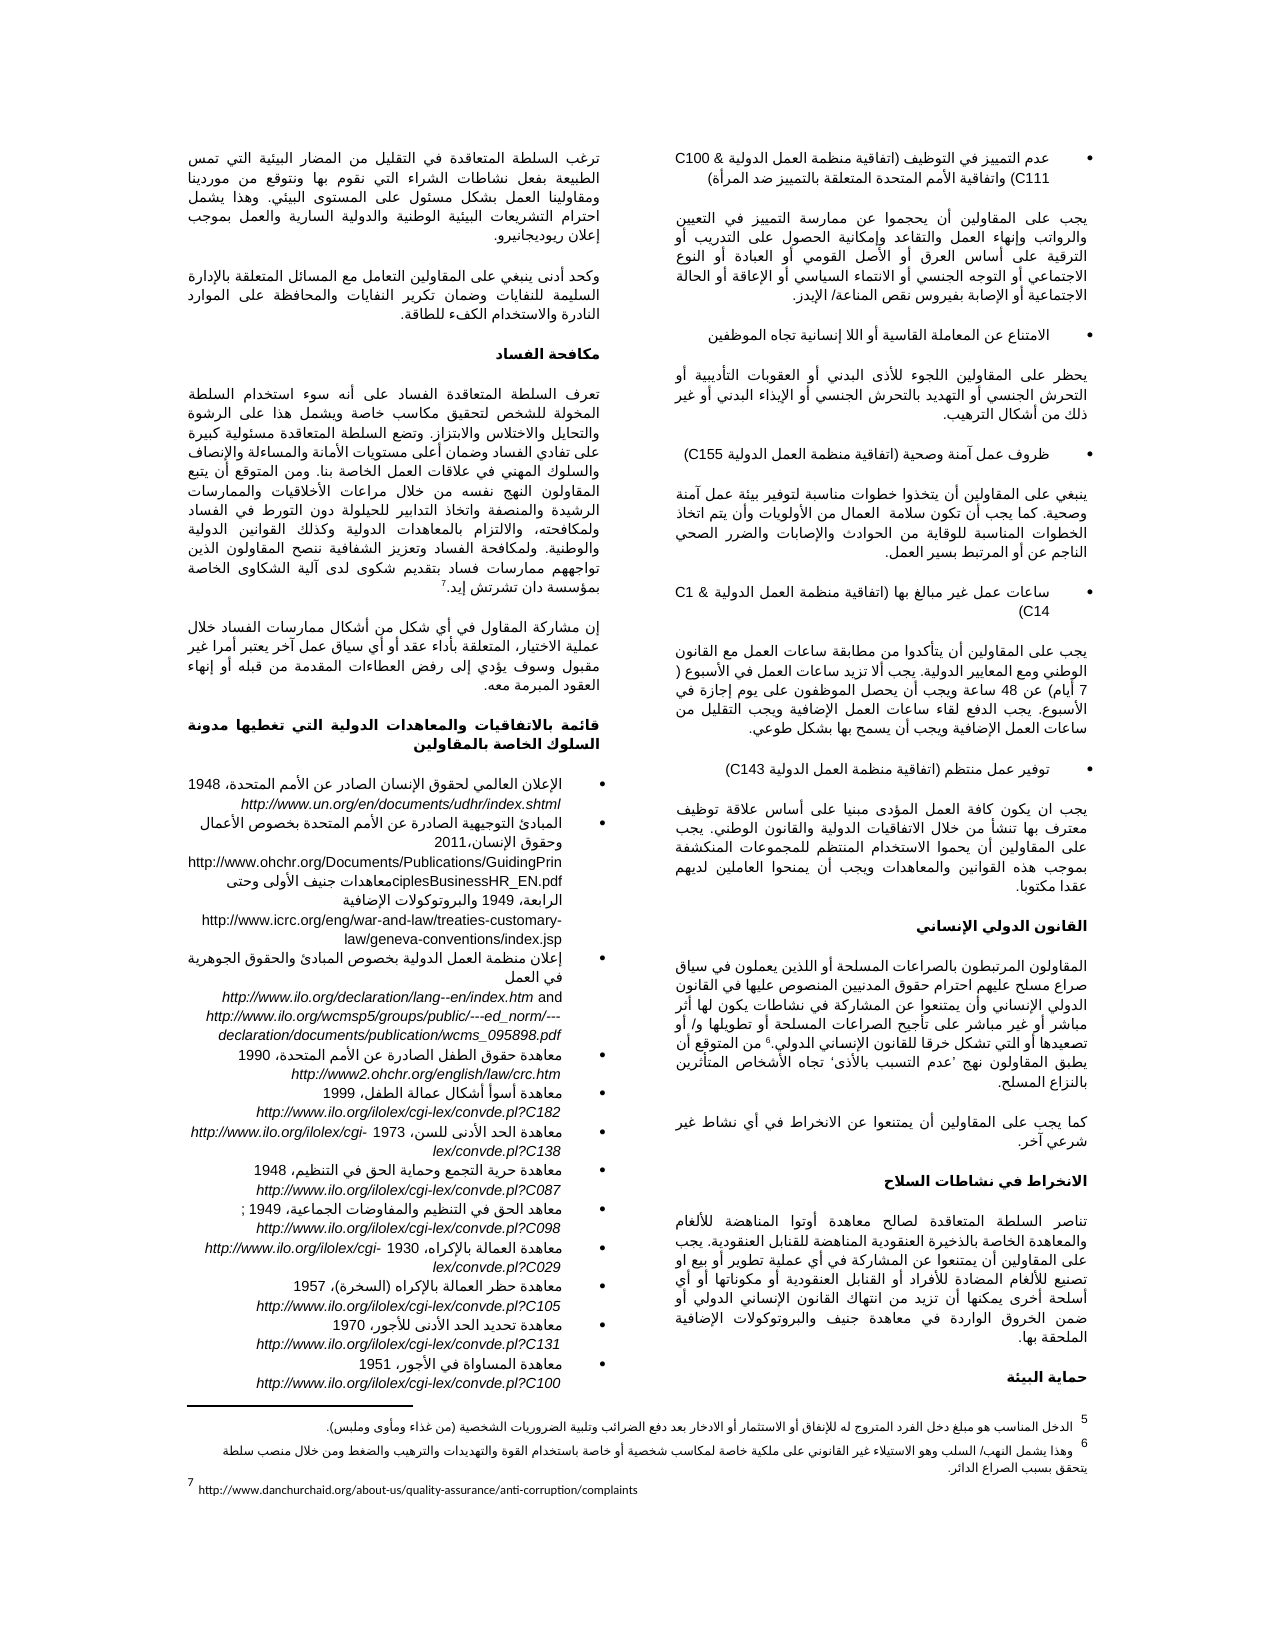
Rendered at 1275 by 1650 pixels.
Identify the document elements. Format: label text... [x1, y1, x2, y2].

list معاهدة العمالة بالإكراه، 1930 http://www.ilo.org/ilolex/cgi-lex/convde.pl?C029 [187, 1239, 600, 1276]
list معاهدة الحد الأدنى للسن، 1973 http://www.ilo.org/ilolex/cgi-lex/convde.pl?C138 [187, 1123, 600, 1159]
list ظروف عمل آمنة وصحية (اتفاقية منظمة العمل الدولية C155) [675, 446, 1087, 462]
text يحظر على المقاولين اللجوء للأذى البدني أو العقوبات التأديبية أو التحرش الجنسي أو التهديد بالتحرش الجنسي أو الإيذاء البدني أو غير ذلك من أشكال الترهيب. [675, 367, 1087, 422]
list الامتناع عن المعاملة القاسية أو اللا إنسانية تجاه الموظفين [675, 327, 1087, 343]
text تعرف السلطة المتعاقدة الفساد على أنه سوء استخدام السلطة المخولة للشخص لتحقيق مكاسب خاصة ويشمل هذا على الرشوة والتحايل والاختلاس والابتزاز. وتضع السلطة المتعاقدة مسئولية كبيرة على تفادي الفساد وضمان أعلى مستويات الأمانة والمساءلة والإنصاف والسلوك المهني في علاقات العمل الخاصة بنا. ومن المتوقع أن يتبع المقاولون النهج نفسه من خلال مراعات الأخلاقيات والممارسات الرشيدة والمنصفة واتخاذ التدابير للحيلولة دون التورط في الفساد ولمكافحته، والالتزام بالمعاهدات الدولية وكذلك القوانين الدولية والوطنية. ولمكافحة الفساد وتعزيز الشفافية ننصح المقاولون الذين تواجههم ممارسات فساد بتقديم شكوى لدى آلية الشكاوى الخاصة بمؤسسة دان تشرتش إيد. [187, 386, 600, 595]
text وكحد أدنى ينبغي على المقاولين التعامل مع المسائل المتعلقة بالإدارة السليمة للنفايات وضمان تكرير النفايات والمحافظة على الموارد النادرة والاستخدام الكفء للطاقة. [187, 267, 600, 322]
text المقاولون المرتبطون بالصراعات المسلحة أو اللذين يعملون في سياق صراع مسلح عليهم احترام حقوق المدنيين المنصوص عليها في القانون الدولي الإنساني وأن يمتنعوا عن المشاركة في نشاطات يكون لها أثر مباشر أو غير مباشر على تأجيح الصراعات المسلحة أو تطويلها و/ أو تصعيدها أو التي تشكل خرقا للقانون الإنساني الدولي. من المتوقع أن يطبق المقاولون نهج ’عدم التسبب بالأذى‘ تجاه الأشخاص المتأثرين بالنزاع المسلح. [675, 958, 1087, 1090]
text تناصر السلطة المتعاقدة لصالح معاهدة أوتوا المناهضة للألغام والمعاهدة الخاصة بالذخيرة العنقودية المناهضة للقنابل العنقودية. يجب على المقاولين أن يمتنعوا عن المشاركة في أي عملية تطوير أو بيع او تصنيع للألغام المضادة للأفراد أو القنابل العنقودية أو مكوناتها أو أي أسلحة أخرى يمكنها أن تزيد من انتهاك القانون الإنساني الدولي أو ضمن الخروق الواردة في معاهدة جنيف والبروتوكولات الإضافية الملحقة بها. [675, 1213, 1087, 1345]
list ساعات عمل غير مبالغ بها (اتفاقية منظمة العمل الدولية C1 & C14) [675, 584, 1087, 620]
list معاهدة حقوق الطفل الصادرة عن الأمم المتحدة، 1990 http://www2.ohchr.org/english/law/crc.htm [187, 1046, 600, 1082]
list معاهدة تحديد الحد الأدنى للأجور، 1970 http://www.ilo.org/ilolex/cgi-lex/convde.pl?C131 [187, 1317, 600, 1353]
list الإعلان العالمي لحقوق الإنسان الصادر عن الأمم المتحدة، 1948 http://www.un.org/en/documents/udhr/index.shtml [187, 776, 600, 812]
text يجب ان يكون كافة العمل المؤدى مبنيا على أساس علاقة توظيف معترف بها تنشأ من خلال الاتفاقيات الدولية والقانون الوطني. يجب على المقاولين أن يحموا الاستخدام المنتظم للمجموعات المنكشفة بموجب هذه القوانين والمعاهدات ويجب أن يمنحوا العاملين لديهم عقدا مكتوبا. [675, 801, 1087, 894]
text كما يجب على المقاولين أن يمتنعوا عن الانخراط في أي نشاط غير شرعي آخر. [675, 1113, 1087, 1149]
text يجب على المقاولين أن يحجموا عن ممارسة التمييز في التعيين والرواتب وإنهاء العمل والتقاعد وإمكانية الحصول على التدريب أو الترقية على أساس العرق أو الأصل القومي أو العبادة أو النوع الاجتماعي أو التوجه الجنسي أو الانتماء السياسي أو الإعاقة أو الحالة الاجتماعية أو الإصابة بفيروس نقص المناعة/ الإيدز. [675, 209, 1087, 303]
text ترغب السلطة المتعاقدة في التقليل من المضار البيئية التي تمس الطبيعة بفعل نشاطات الشراء التي نقوم بها ونتوقع من موردينا ومقاولينا العمل بشكل مسئول على المستوى البيئي. وهذا يشمل احترام التشريعات البيئية الوطنية والدولية السارية والعمل بموجب إعلان ريوديجانيرو. [187, 150, 600, 244]
text إن مشاركة المقاول في أي شكل من أشكال ممارسات الفساد خلال عملية الاختيار، المتعلقة بأداء عقد أو أي سياق عمل آخر يعتبر أمرا غير مقبول وسوف يؤدي إلى رفض العطاءات المقدمة من قبله أو إنهاء العقود المبرمة معه. [187, 619, 600, 693]
list معاهدة حظر العمالة بالإكراه (السخرة)، 1957 http://www.ilo.org/ilolex/cgi-lex/convde.pl?C105 [187, 1278, 600, 1314]
text قائمة بالاتفاقيات والمعاهدات الدولية التي تغطيها مدونة السلوك الخاصة بالمقاولين [187, 717, 600, 753]
text حماية البيئة [675, 1369, 1087, 1386]
text يجب على المقاولين أن يتأكدوا من مطابقة ساعات العمل مع القانون الوطني ومع المعايير الدولية. يجب ألا تزيد ساعات العمل في الأسبوع (7 أيام) عن 48 ساعة ويجب أن يحصل الموظفون على يوم إجازة في الأسبوع. يجب الدفع لقاء ساعات العمل الإضافية ويجب التقليل من ساعات العمل الإضافية ويجب أن يسمح بها بشكل طوعي. [675, 643, 1087, 737]
text القانون الدولي الإنساني [675, 918, 1087, 934]
text مكافحة الفساد [187, 346, 600, 363]
list عدم التمييز في التوظيف (اتفاقية منظمة العمل الدولية C100 & C111) واتفاقية الأمم المتحدة المتعلقة بالتمييز ضد المرأة) [675, 150, 1087, 186]
list معاهدة حرية التجمع وحماية الحق في التنظيم، 1948 http://www.ilo.org/ilolex/cgi-lex/convde.pl?C087 [187, 1162, 600, 1198]
list المبادئ التوجيهية الصادرة عن الأمم المتحدة بخصوص الأعمال وحقوق الإنسان،2011 http://www.ohchr.org/Documents/Publications/GuidingPrinciplesBusinessHR_EN.pdfمعاهدات جنيف الأولى وحتى الرابعة، 1949 والبروتوكولات الإضافية http://www.icrc.org/eng/war-and-law/treaties-customary-law/geneva-conventions/index.jsp [187, 815, 600, 947]
text الانخراط في نشاطات السلاح [675, 1173, 1087, 1190]
list معاهدة أسوأ أشكال عمالة الطفل، 1999 http://www.ilo.org/ilolex/cgi-lex/convde.pl?C182 [187, 1085, 600, 1121]
list معاهد الحق في التنظيم والمفاوضات الجماعية، 1949 ; http://www.ilo.org/ilolex/cgi-lex/convde.pl?C098 [187, 1201, 600, 1237]
list إعلان منظمة العمل الدولية بخصوص المبادئ والحقوق الجوهرية في العمل http://www.ilo.org/declaration/lang--en/index.htm and http://www.ilo.org/wcmsp5/groups/public/---ed_norm/---declaration/documents/publication/wcms_095898.pdf [187, 950, 600, 1044]
list توفير عمل منتظم (اتفاقية منظمة العمل الدولية C143) [675, 760, 1087, 777]
text ينبغي على المقاولين أن يتخذوا خطوات مناسبة لتوفير بيئة عمل آمنة وصحية. كما يجب أن تكون سلامة العمال من الأولويات وأن يتم اتخاذ الخطوات المناسبة للوقاية من الحوادث والإصابات والضرر الصحي الناجم عن أو المرتبط بسير العمل. [675, 486, 1087, 560]
list معاهدة المساواة في الأجور، 1951 http://www.ilo.org/ilolex/cgi-lex/convde.pl?C100 [187, 1355, 600, 1391]
